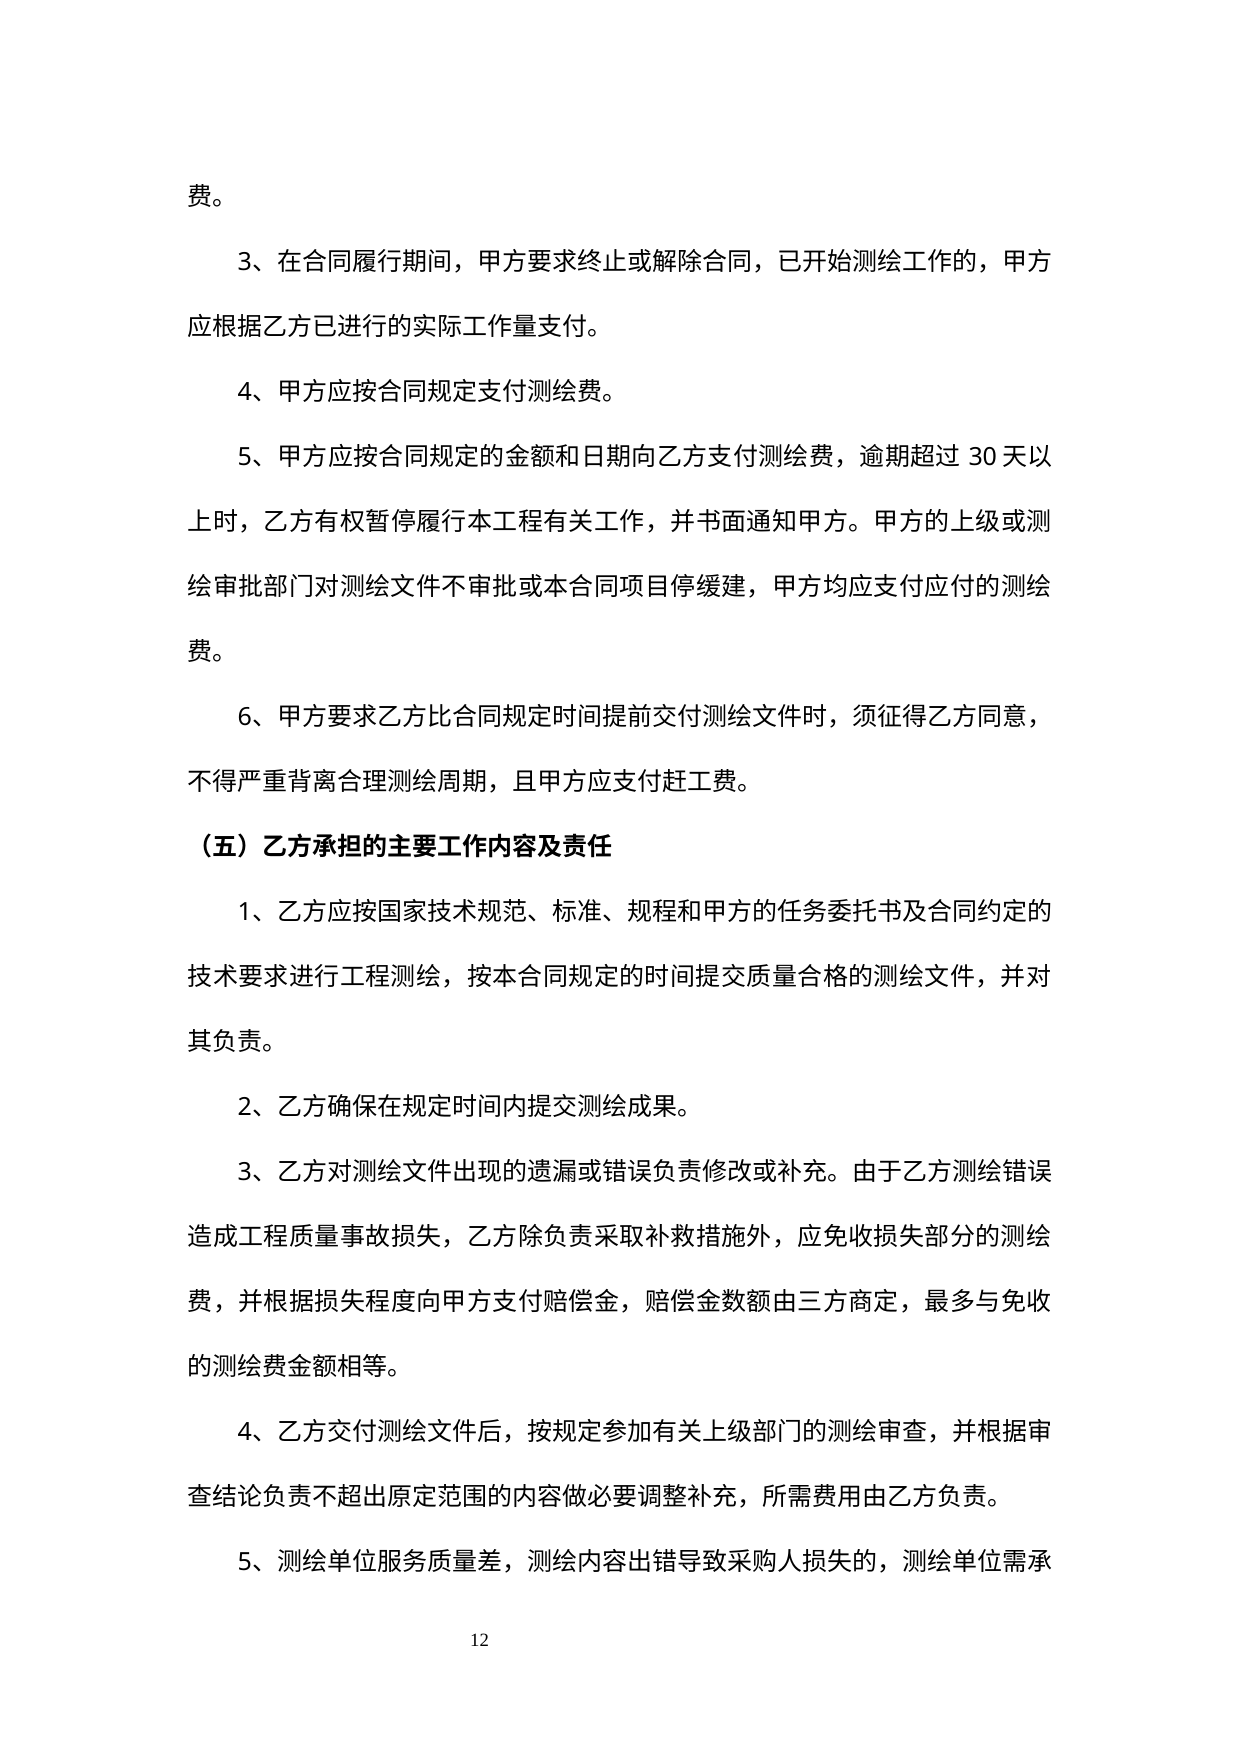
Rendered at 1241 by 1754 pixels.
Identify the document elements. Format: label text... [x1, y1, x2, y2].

text （五）乙方承担的主要工作内容及责任 [187, 812, 1053, 877]
text 5、甲方应按合同规定的金额和日期向乙方支付测绘费，逾期超过30天以上时，乙方有权暂停履行本工程有关工作，并书面通知甲方。甲方的上级或测绘审批部门对测绘文件不审批或本合同项目停缓建，甲方均应支付应付的测绘费。 [187, 422, 1053, 682]
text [187, 1527, 1053, 1592]
text 1、乙方应按国家技术规范、标准、规程和甲方的任务委托书及合同约定的技术要求进行工程测绘，按本合同规定的时间提交质量合格的测绘文件，并对其负责。 [187, 877, 1053, 1072]
text 4、乙方交付测绘文件后，按规定参加有关上级部门的测绘审查，并根据审查结论负责不超出原定范围的内容做必要调整补充，所需费用由乙方负责。 [187, 1397, 1053, 1527]
text 4、甲方应按合同规定支付测绘费。 [187, 357, 1053, 422]
text 3、在合同履行期间，甲方要求终止或解除合同，已开始测绘工作的，甲方应根据乙方已进行的实际工作量支付。 [187, 227, 1053, 357]
text 3、乙方对测绘文件出现的遗漏或错误负责修改或补充。由于乙方测绘错误造成工程质量事故损失，乙方除负责采取补救措施外，应免收损失部分的测绘费，并根据损失程度向甲方支付赔偿金，赔偿金数额由三方商定，最多与免收的测绘费金额相等。 [187, 1137, 1053, 1397]
text 6、甲方要求乙方比合同规定时间提前交付测绘文件时，须征得乙方同意，不得严重背离合理测绘周期，且甲方应支付赶工费。 [187, 682, 1053, 812]
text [187, 162, 1053, 227]
text 2、乙方确保在规定时间内提交测绘成果。 [187, 1072, 1053, 1137]
